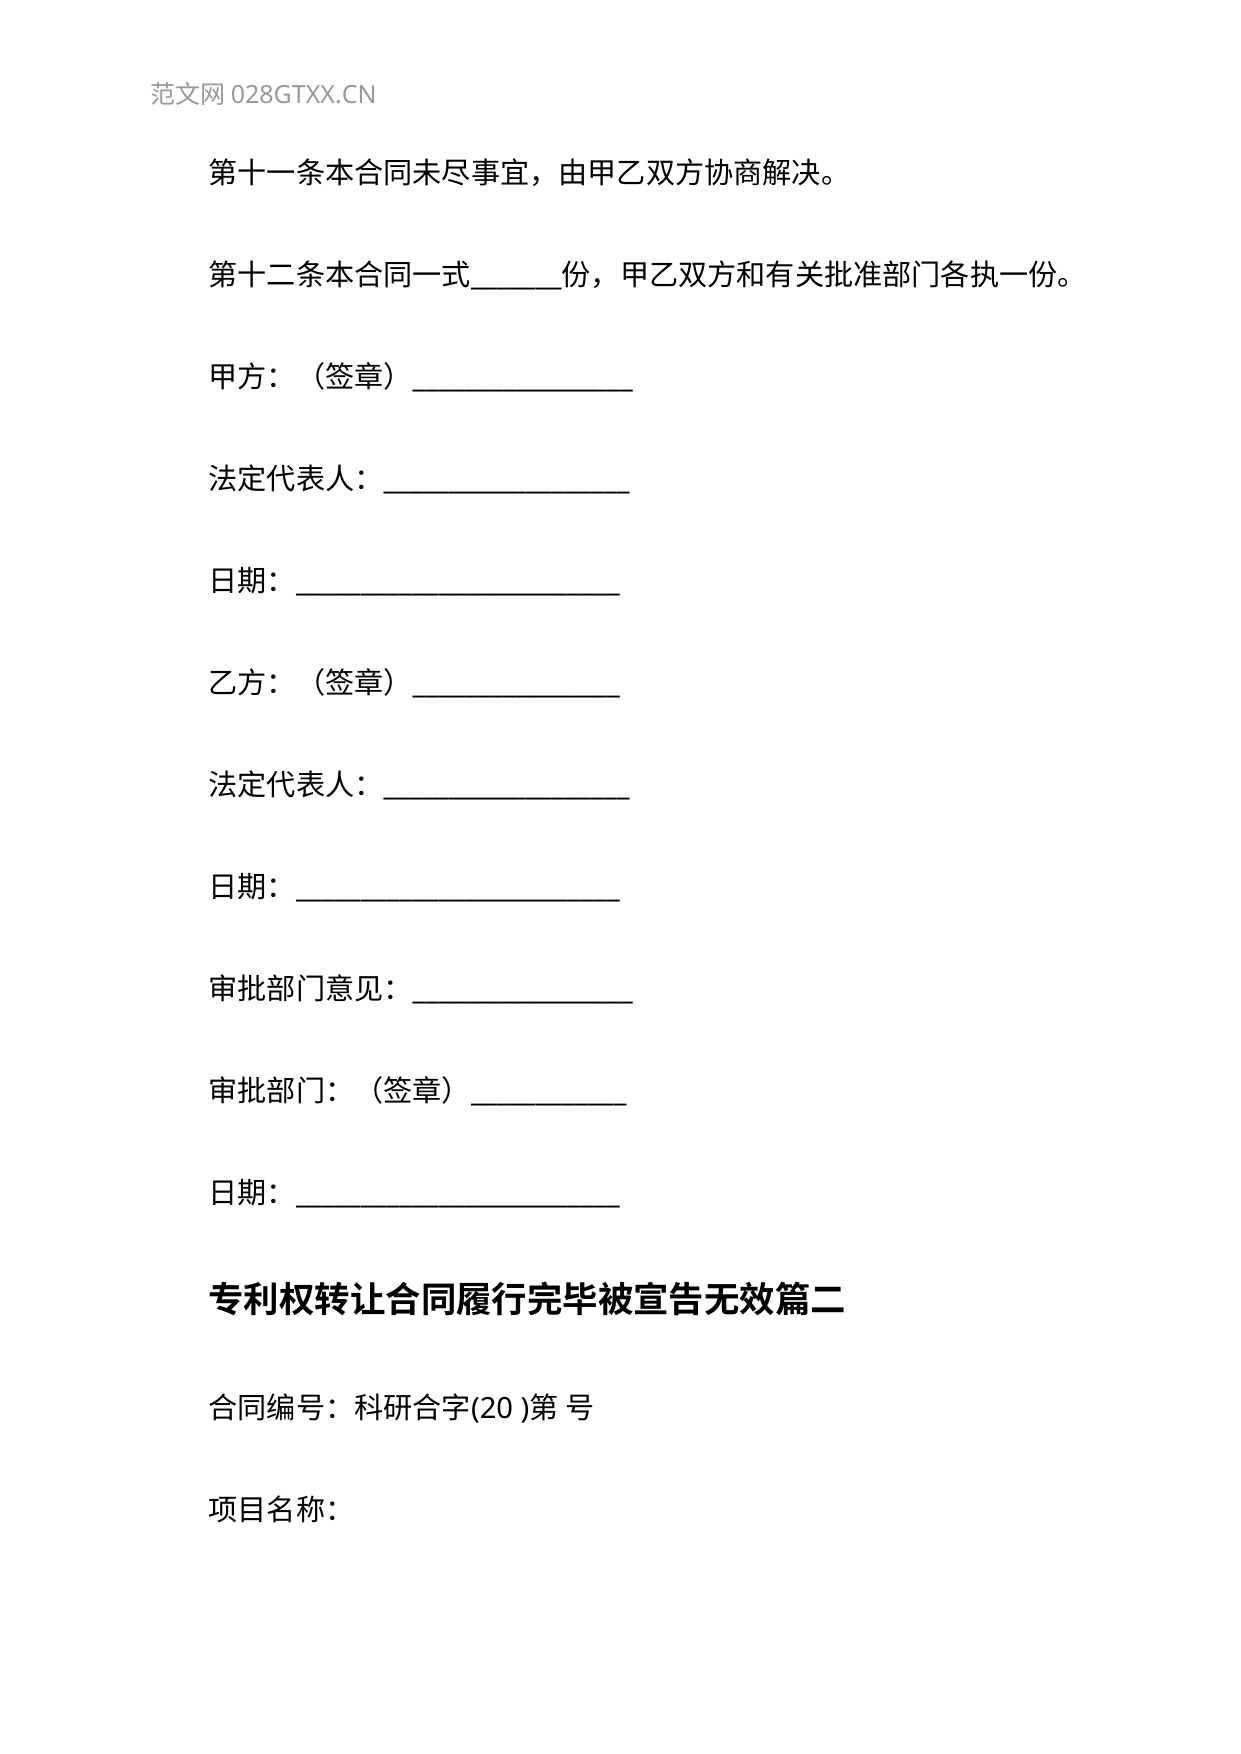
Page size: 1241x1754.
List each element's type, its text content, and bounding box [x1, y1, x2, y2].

text 法定代表人：___________________ [150, 762, 1090, 804]
text 第十二条本合同一式_______份，甲乙双方和有关批准部门各执一份。 [150, 252, 1090, 294]
text 乙方：（签章）________________ [150, 660, 1090, 702]
text 第十一条本合同未尽事宜，由甲乙双方协商解决。 [150, 150, 1090, 192]
text 甲方：（签章）_________________ [150, 354, 1090, 396]
text 日期：_________________________ [150, 558, 1090, 600]
text 专利权转让合同履行完毕被宣告无效篇二 [150, 1272, 1090, 1323]
text 日期：_________________________ [150, 864, 1090, 906]
text 审批部门：（签章）____________ [150, 1068, 1090, 1110]
text 日期：_________________________ [150, 1169, 1090, 1212]
text 合同编号：科研合字(20 )第 号 [150, 1385, 1090, 1427]
text 法定代表人：___________________ [150, 456, 1090, 498]
text 项目名称： [150, 1487, 1090, 1529]
text 审批部门意见：_________________ [150, 966, 1090, 1008]
